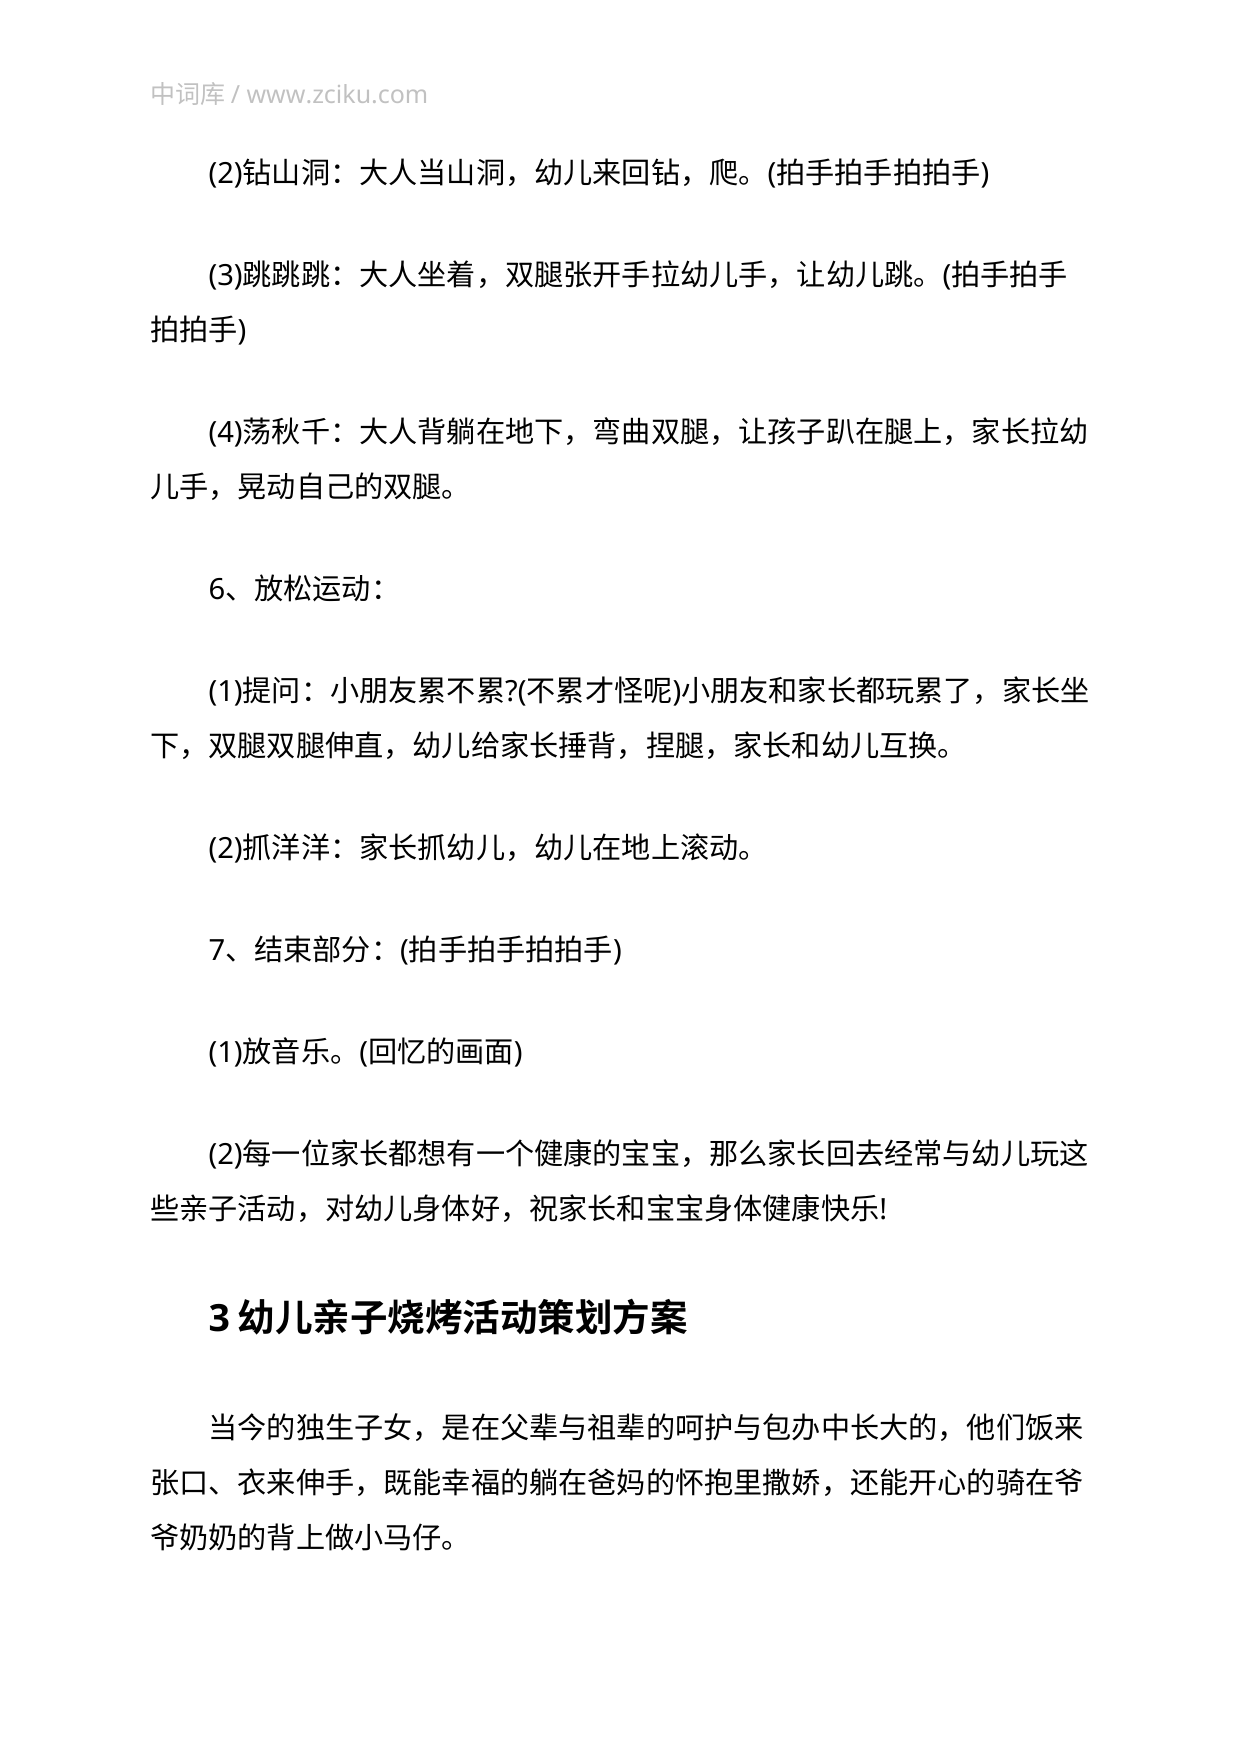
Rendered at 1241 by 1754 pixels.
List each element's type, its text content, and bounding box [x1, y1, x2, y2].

text (2)每一位家长都想有一个健康的宝宝，那么家长回去经常与幼儿玩这些亲子活动，对幼儿身体好，祝家长和宝宝身体健康快乐! [150, 1130, 1090, 1228]
text (2)钻山洞：大人当山洞，幼儿来回钻，爬。(拍手拍手拍拍手) [150, 150, 1090, 192]
text 3幼儿亲子烧烤活动策划方案 [150, 1287, 1090, 1342]
text (4)荡秋千：大人背躺在地下，弯曲双腿，让孩子趴在腿上，家长拉幼儿手，晃动自己的双腿。 [150, 409, 1090, 506]
text 7、结束部分：(拍手拍手拍拍手) [150, 926, 1090, 969]
text (3)跳跳跳：大人坐着，双腿张开手拉幼儿手，让幼儿跳。(拍手拍手拍拍手) [150, 252, 1090, 349]
text (1)放音乐。(回忆的画面) [150, 1028, 1090, 1071]
text 6、放松运动： [150, 566, 1090, 608]
text 当今的独生子女，是在父辈与祖辈的呵护与包办中长大的，他们饭来张口、衣来伸手，既能幸福的躺在爸妈的怀抱里撒娇，还能开心的骑在爷爷奶奶的背上做小马仔。 [150, 1405, 1090, 1557]
text (2)抓洋洋：家长抓幼儿，幼儿在地上滚动。 [150, 824, 1090, 867]
text (1)提问：小朋友累不累?(不累才怪呢)小朋友和家长都玩累了，家长坐下，双腿双腿伸直，幼儿给家长捶背，捏腿，家长和幼儿互换。 [150, 668, 1090, 765]
